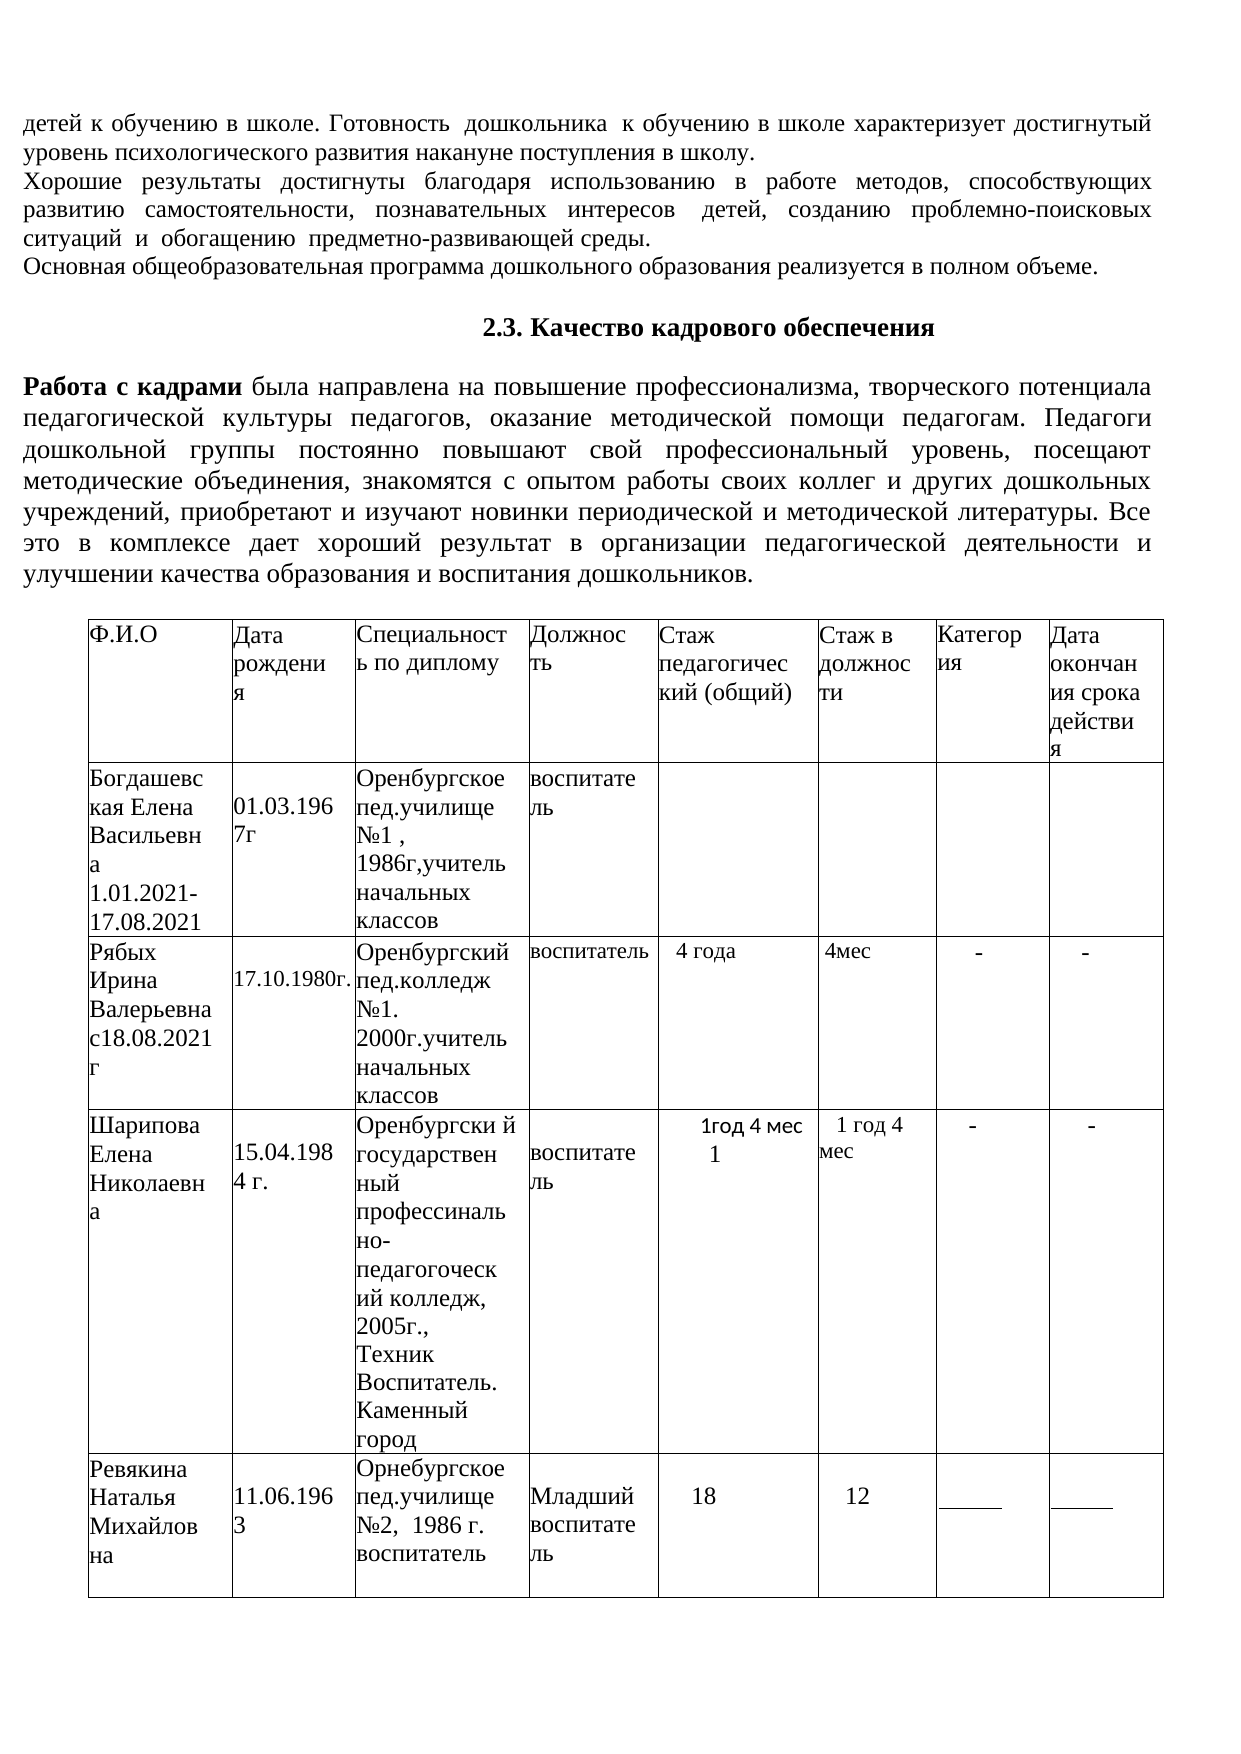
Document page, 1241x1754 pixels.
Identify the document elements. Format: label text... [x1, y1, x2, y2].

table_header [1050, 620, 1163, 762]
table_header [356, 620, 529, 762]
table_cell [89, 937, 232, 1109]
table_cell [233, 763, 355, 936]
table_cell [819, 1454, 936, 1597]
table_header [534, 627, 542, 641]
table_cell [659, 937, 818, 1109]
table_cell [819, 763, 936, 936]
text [23, 108, 1152, 166]
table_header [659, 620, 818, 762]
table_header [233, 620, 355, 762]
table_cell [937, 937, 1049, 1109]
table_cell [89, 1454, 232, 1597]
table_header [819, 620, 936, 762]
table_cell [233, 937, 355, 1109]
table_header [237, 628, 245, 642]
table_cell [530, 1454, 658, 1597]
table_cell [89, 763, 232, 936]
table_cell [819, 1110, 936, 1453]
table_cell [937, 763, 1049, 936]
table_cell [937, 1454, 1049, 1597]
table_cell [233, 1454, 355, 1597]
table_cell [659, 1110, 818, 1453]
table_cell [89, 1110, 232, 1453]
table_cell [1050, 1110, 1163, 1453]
text Работа с кадрами была направлена на повышение профессионализма, творческого потенциала педагогической культуры педагогов, оказание методической помощи педагогам. Педагоги дошкольной группы постоянно повышают свой профессиональный уровень, посещают методические объединения, знакомятся с опытом работы своих коллег и других дошкольных учреждений, приобретают и изучают новинки периодической и методической литературы. Все это в комплексе дает хороший результат в организации педагогической деятельности и улучшении качества образования и воспитания дошкольников. [23, 370, 1152, 588]
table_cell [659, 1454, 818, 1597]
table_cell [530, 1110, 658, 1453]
text Основная общеобразовательная программа дошкольного образования реализуется в полном объеме. [23, 252, 1151, 280]
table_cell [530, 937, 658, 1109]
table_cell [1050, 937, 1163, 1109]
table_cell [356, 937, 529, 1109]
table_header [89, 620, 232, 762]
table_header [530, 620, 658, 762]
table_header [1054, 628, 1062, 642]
list Качество кадрового обеспечения [177, 311, 1240, 342]
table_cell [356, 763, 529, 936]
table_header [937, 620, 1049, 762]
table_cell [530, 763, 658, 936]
text Хорошие результаты достигнуты благодаря использованию в работе методов, способствующих развитию самостоятельности, познавательных интересов детей, созданию проблемно-поисковых ситуаций и обогащению предметно-развивающей среды. [23, 166, 1152, 252]
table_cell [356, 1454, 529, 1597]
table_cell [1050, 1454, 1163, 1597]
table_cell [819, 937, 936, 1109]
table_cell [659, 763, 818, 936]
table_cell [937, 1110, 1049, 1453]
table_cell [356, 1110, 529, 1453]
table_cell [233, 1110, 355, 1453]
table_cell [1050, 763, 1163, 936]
